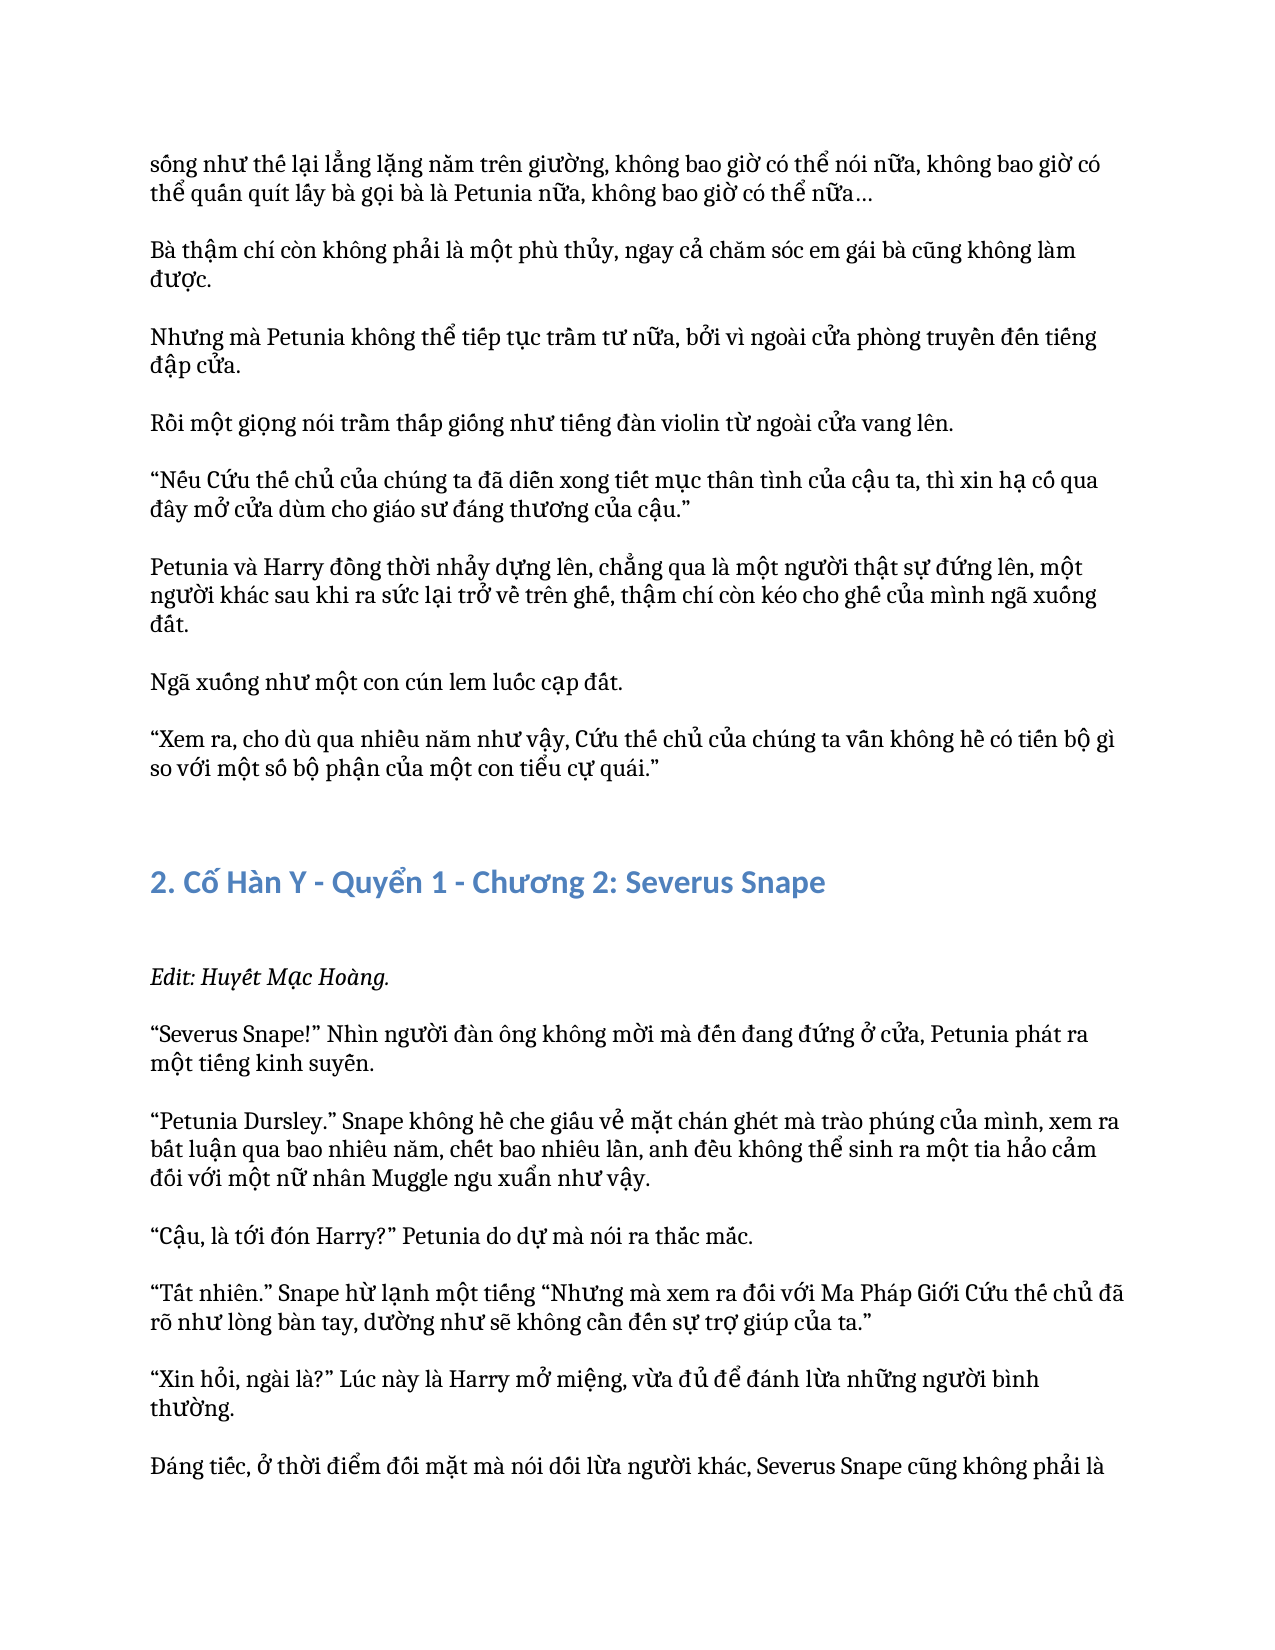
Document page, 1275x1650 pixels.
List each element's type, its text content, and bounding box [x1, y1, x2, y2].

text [150, 905, 1125, 1480]
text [150, 150, 1125, 840]
subtitle 2. Cố Hàn Y - Quyển 1 - Chương 2: Severus Snape [150, 861, 1125, 902]
